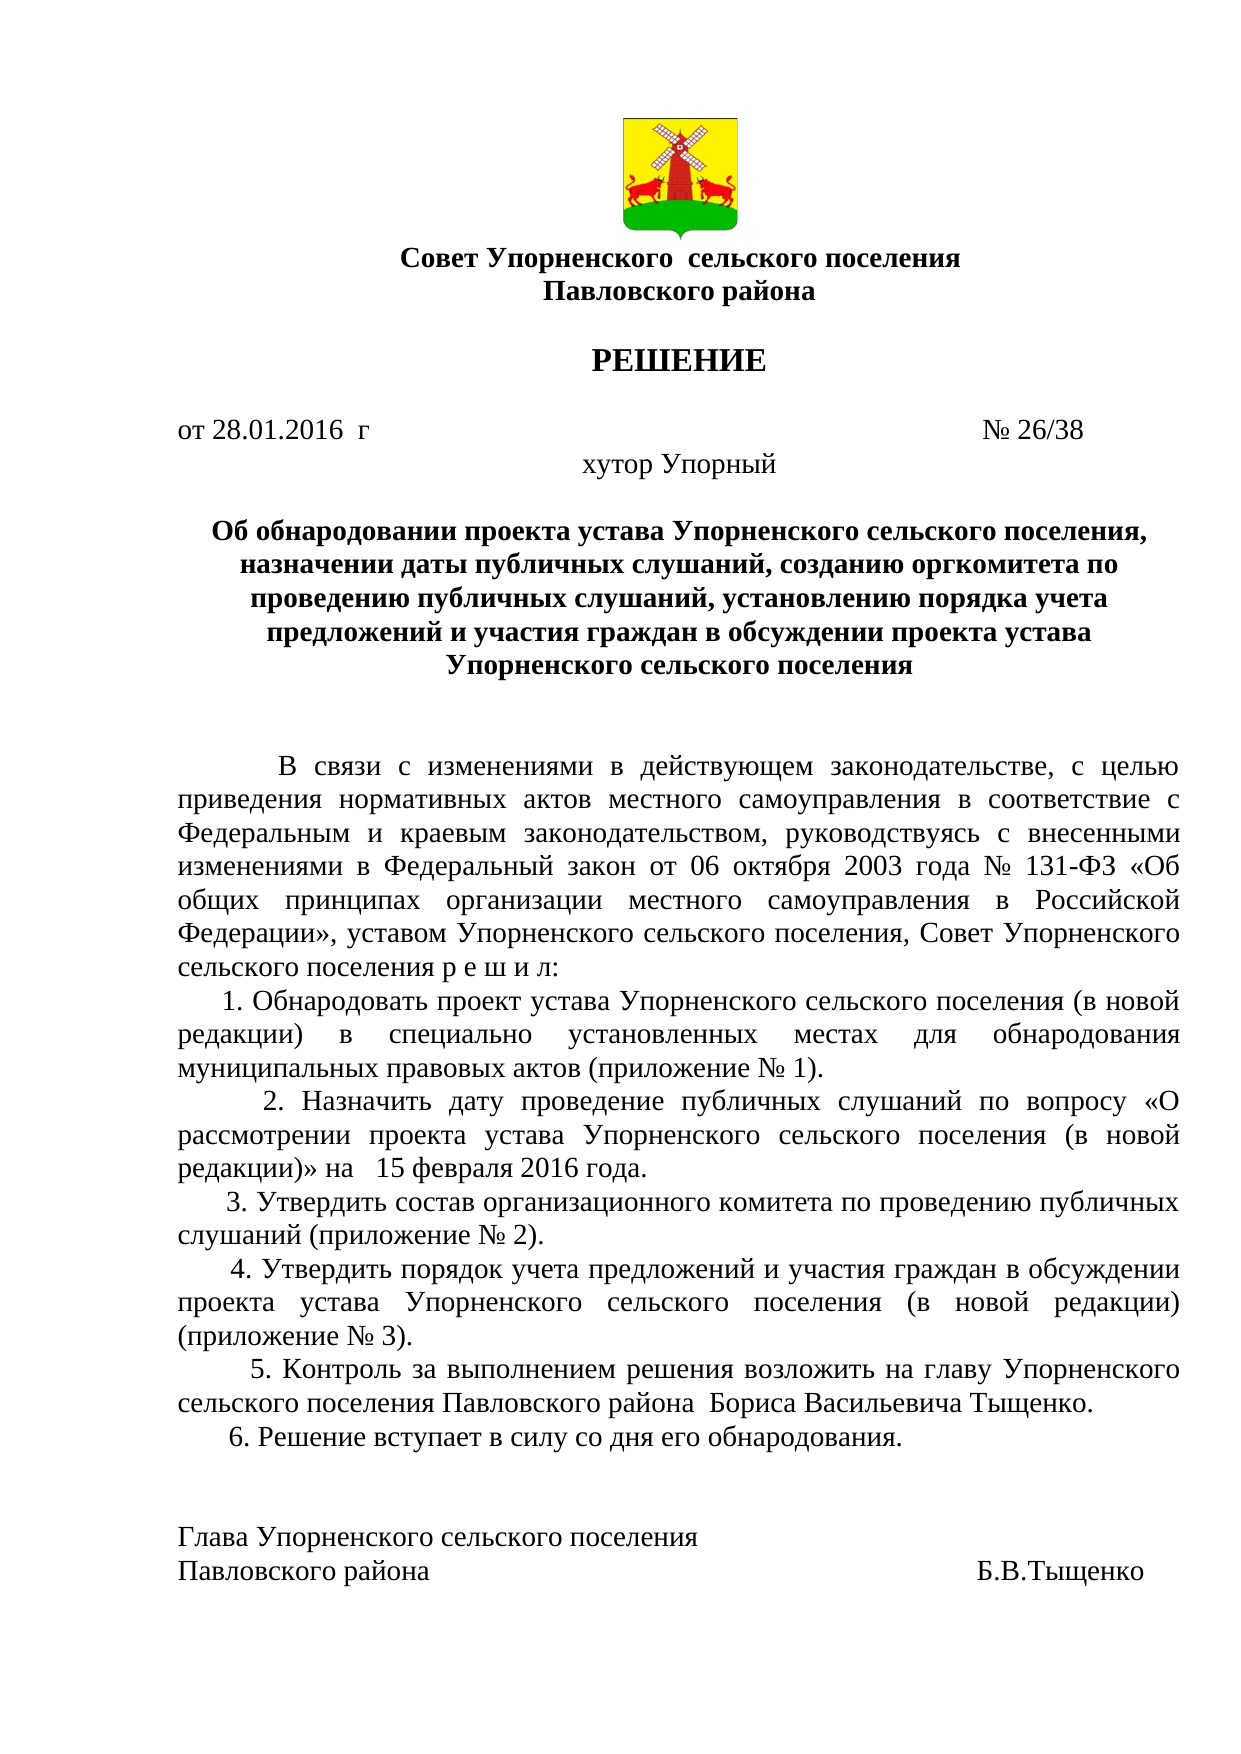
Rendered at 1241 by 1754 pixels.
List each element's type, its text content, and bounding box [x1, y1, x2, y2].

text 5. Контроль за выполнением решения возложить на главу Упорненского сельского поселения Павловского района Бориса Васильевича Тыщенко. [177, 1352, 1181, 1419]
text 1. Обнародовать проект устава Упорненского сельского поселения (в новой редакции) в специально установленных местах для обнародования муниципальных правовых актов (приложение № 1). [177, 983, 1181, 1083]
subtitle РЕШЕНИЕ [177, 341, 1181, 379]
text Павловского района [177, 273, 1181, 307]
text 2. Назначить дату проведение публичных слушаний по вопросу «О рассмотрении проекта устава Упорненского сельского поселения (в новой редакции)» на 15 февраля 2016 года. [177, 1083, 1181, 1184]
text 4. Утвердить порядок учета предложений и участия граждан в обсуждении проекта устава Упорненского сельского поселения (в новой редакции) (приложение № 3). [177, 1251, 1181, 1352]
text Павловского района Б.В.Тыщенко [177, 1553, 1181, 1586]
text хутор Упорный [177, 446, 1181, 479]
text 3. Утвердить состав организационного комитета по проведению публичных слушаний (приложение № 2). [177, 1184, 1181, 1251]
text В связи с изменениями в действующем законодательстве, с целью приведения нормативных актов местного самоуправления в соответствие с Федеральным и краевым законодательством, руководствуясь с внесенными изменениями в Федеральный закон от 06 октября 2003 года № 131-ФЗ «Об общих принципах организации местного самоуправления в Российской Федерации», уставом Упорненского сельского поселения, Совет Упорненского сельского поселения р е ш и л: [177, 748, 1181, 983]
title Совет Упорненского сельского поселения [177, 240, 1183, 273]
text от 28.01.2016 г № 26/38 [177, 412, 1181, 446]
text Глава Упорненского сельского поселения [177, 1519, 1181, 1553]
text Об обнародовании проекта устава Упорненского сельского поселения, назначении даты публичных слушаний, созданию оргкомитета по проведению публичных слушаний, установлению порядка учета предложений и участия граждан в обсуждении проекта устава Упорненского сельского поселения [177, 513, 1181, 681]
picture [623, 118, 738, 240]
text 6. Решение вступает в силу со дня его обнародования. [177, 1419, 1181, 1452]
